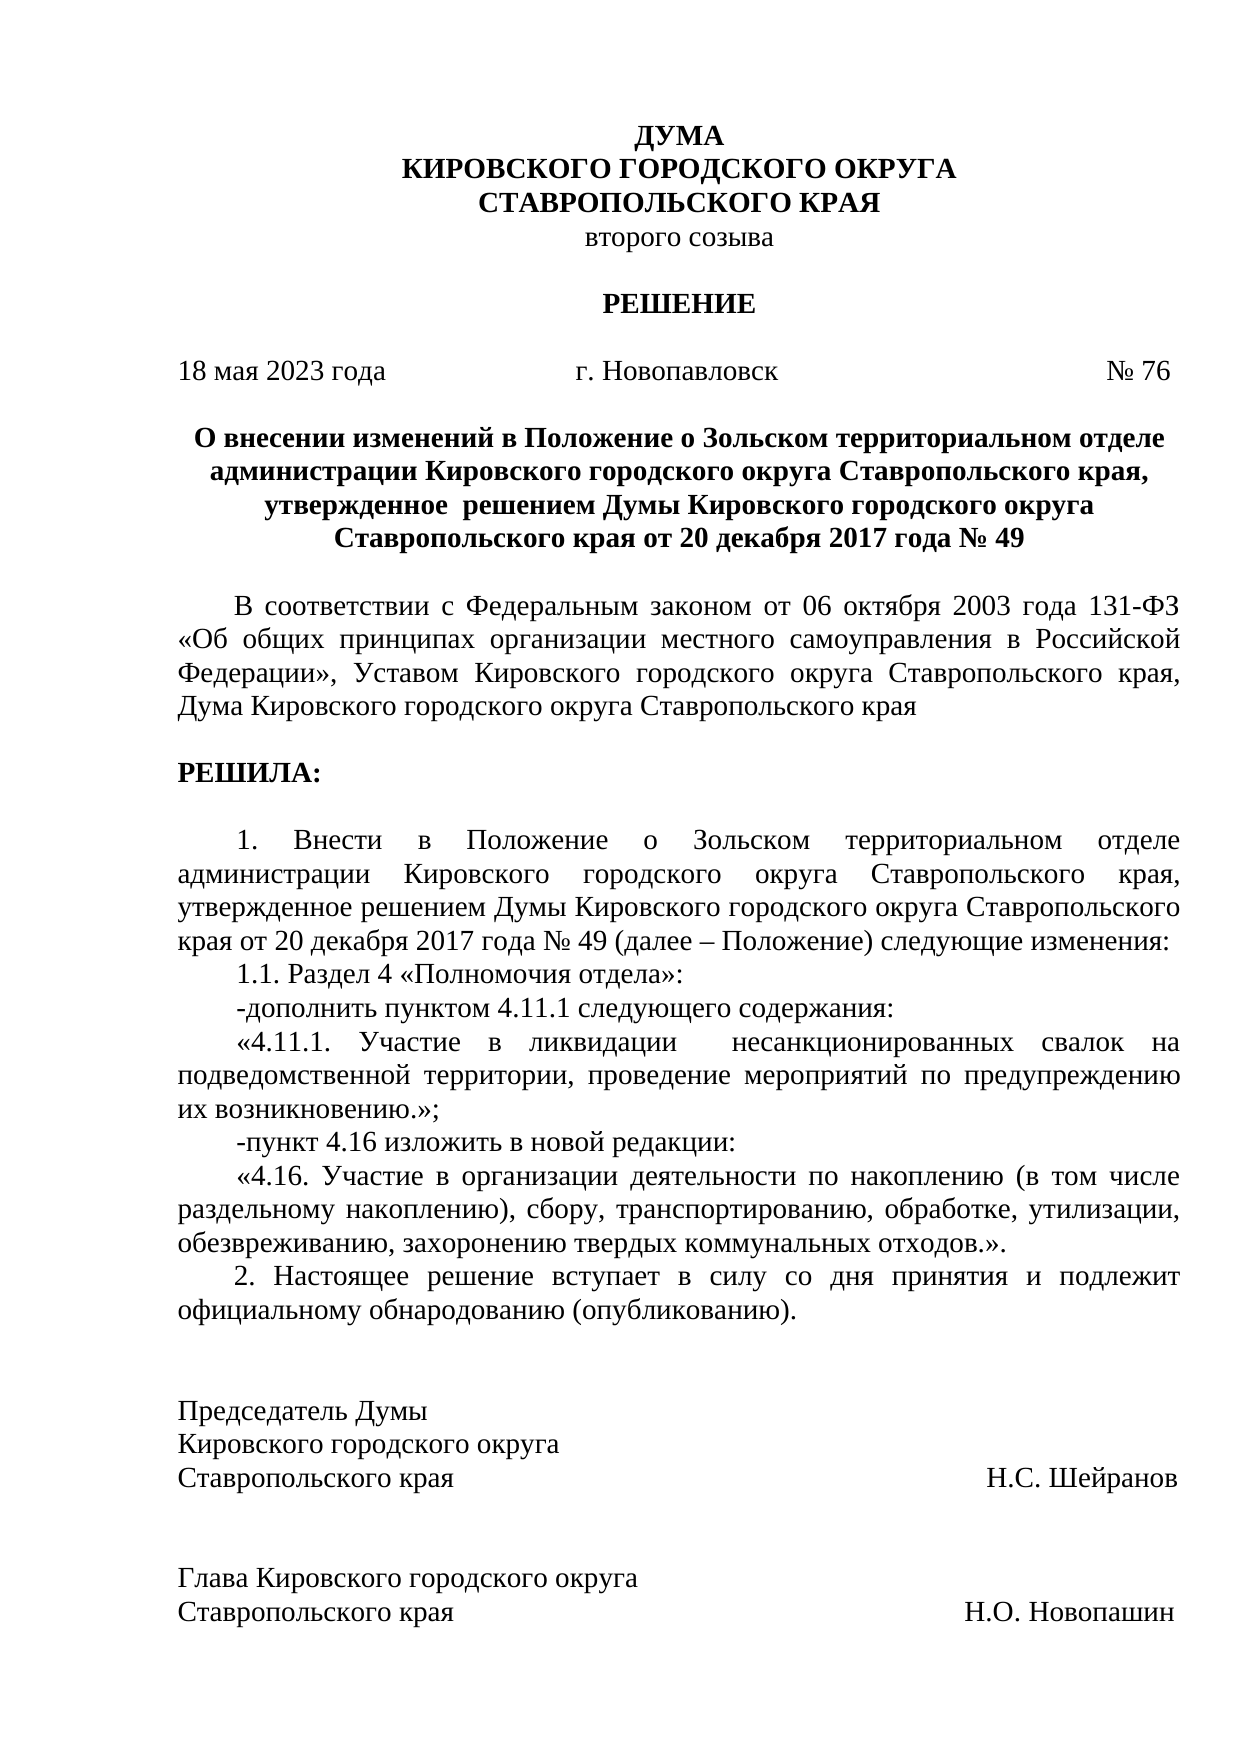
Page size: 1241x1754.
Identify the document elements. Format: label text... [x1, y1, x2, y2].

text -дополнить пунктом 4.11.1 следующего содержания: [177, 990, 1181, 1024]
text 2. Настоящее решение вступает в силу со дня принятия и подлежит официальному обнародованию (опубликованию). [177, 1258, 1181, 1326]
text -пункт 4.16 изложить в новой редакции: [177, 1124, 1181, 1158]
text Председатель Думы [177, 1393, 1181, 1426]
text Ставропольского края Н.О. Новопашин [177, 1594, 1181, 1627]
text СТАВРОПОЛЬСКОГО КРАЯ [177, 185, 1181, 219]
text 1. Внести в Положение о Зольском территориальном отделе администрации Кировского городского округа Ставропольского края, утвержденное решением Думы Кировского городского округа Ставропольского края от 20 декабря 2017 года № 49 (далее – Положение) следующие изменения: [177, 822, 1181, 957]
text О внесении изменений в Положение о Зольском территориальном отделе администрации Кировского городского округа Ставропольского края, утвержденное решением Думы Кировского городского округа Ставропольского края от 20 декабря 2017 года № 49 [177, 420, 1181, 554]
text второго созыва [177, 219, 1181, 252]
text 1.1. Раздел 4 «Полномочия отдела»: [177, 957, 1181, 990]
text РЕШИЛА: [177, 755, 1181, 789]
text «4.16. Участие в организации деятельности по накоплению (в том числе раздельному накоплению), сбору, транспортированию, обработке, утилизации, обезвреживанию, захоронению твердых коммунальных отходов.». [177, 1158, 1181, 1258]
text РЕШЕНИЕ [177, 286, 1181, 319]
text ДУМА [177, 118, 1181, 152]
text Ставропольского края Н.С. Шейранов [177, 1460, 1181, 1493]
text 18 мая 2023 года г. Новопавловск № 76 [177, 353, 1181, 386]
text «4.11.1. Участие в ликвидации несанкционированных свалок на подведомственной территории, проведение мероприятий по предупреждению их возникновению.»; [177, 1024, 1181, 1124]
text В соответствии с Федеральным законом от 06 октября 2003 года 131-ФЗ «Об общих принципах организации местного самоуправления в Российской Федерации», Уставом Кировского городского округа Ставропольского края, Дума Кировского городского округа Ставропольского края [177, 588, 1181, 722]
text Кировского городского округа [177, 1426, 1181, 1460]
text Глава Кировского городского округа [177, 1560, 1181, 1594]
text КИРОВСКОГО ГОРОДСКОГО ОКРУГА [177, 152, 1181, 185]
